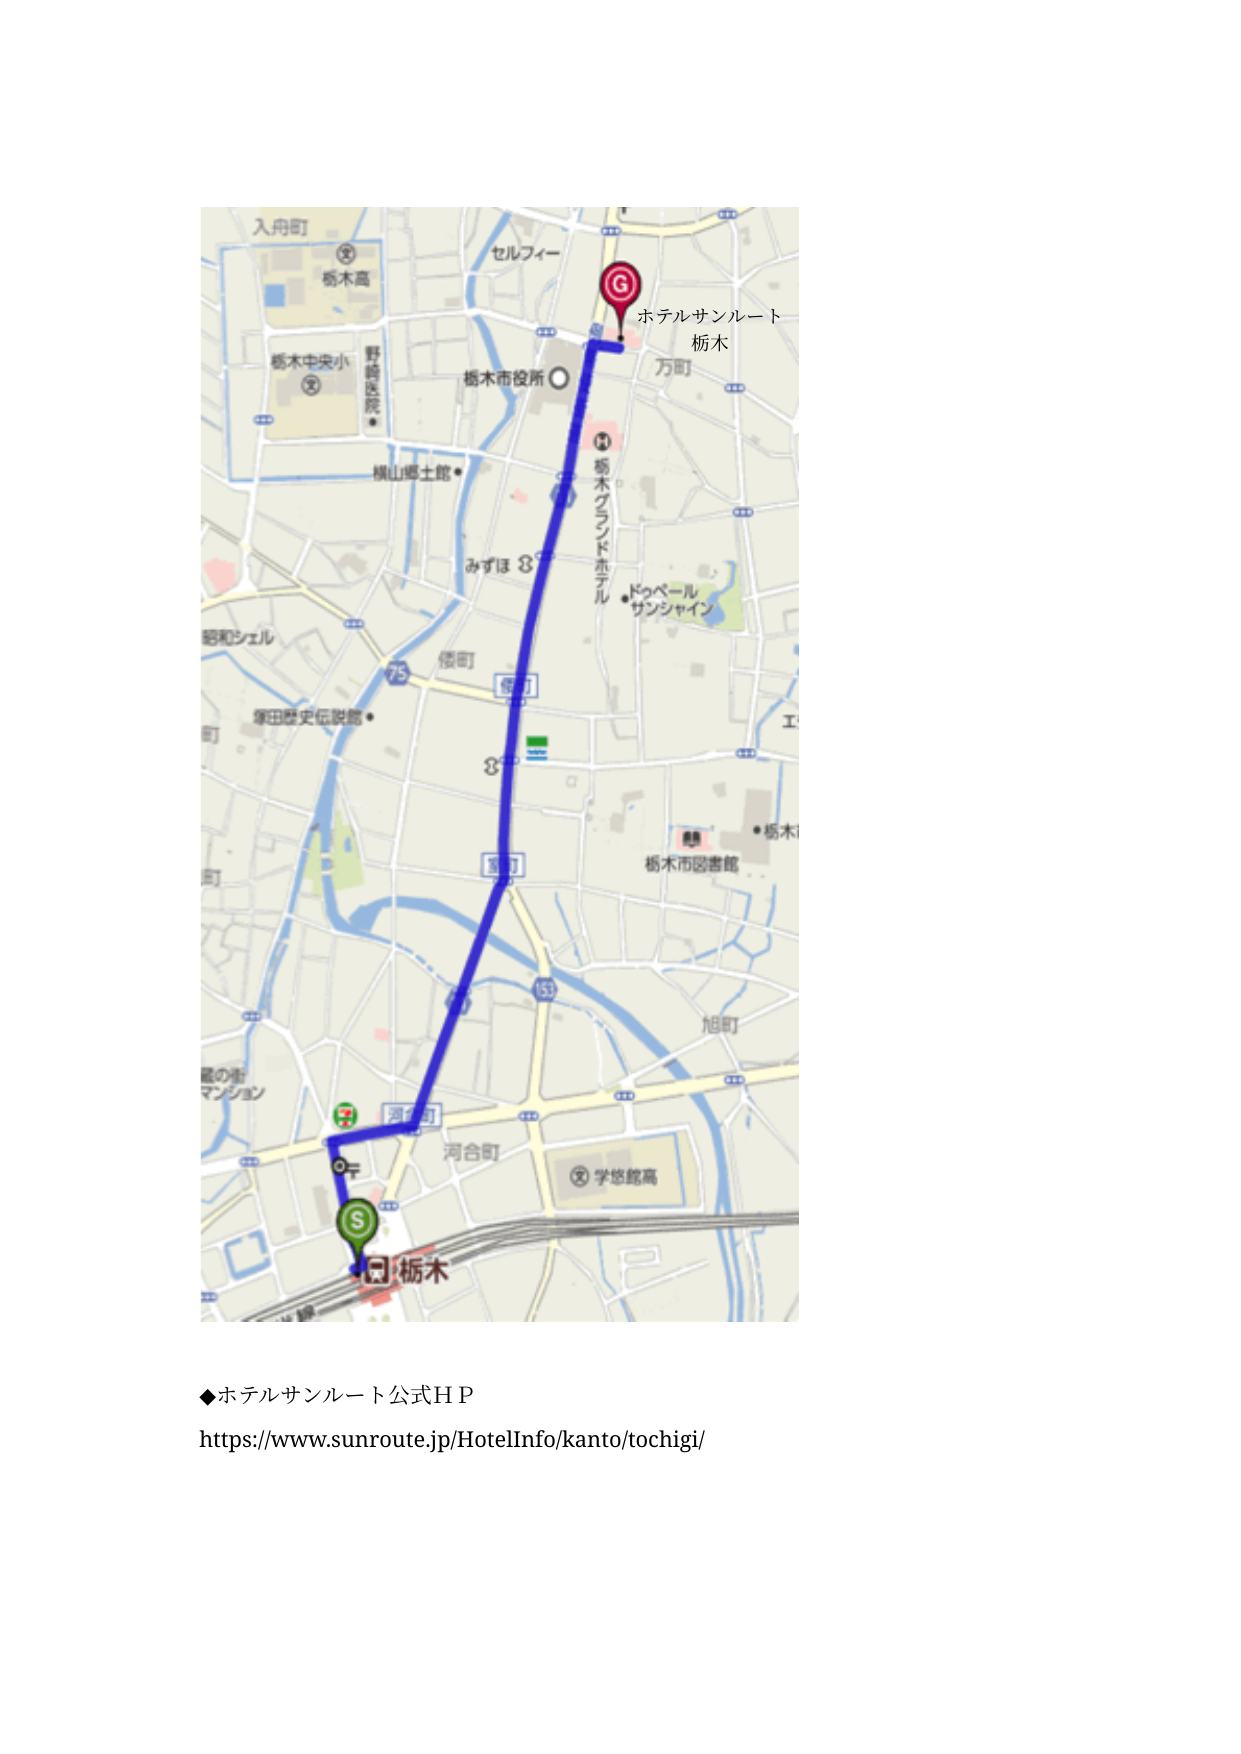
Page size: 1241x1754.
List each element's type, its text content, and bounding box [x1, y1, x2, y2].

picture [199, 207, 799, 1322]
text ◆ホテルサンルート公式ＨＰ [177, 1363, 1063, 1424]
text https://www.sunroute.jp/HotelInfo/kanto/tochigi/ [177, 1424, 1063, 1454]
